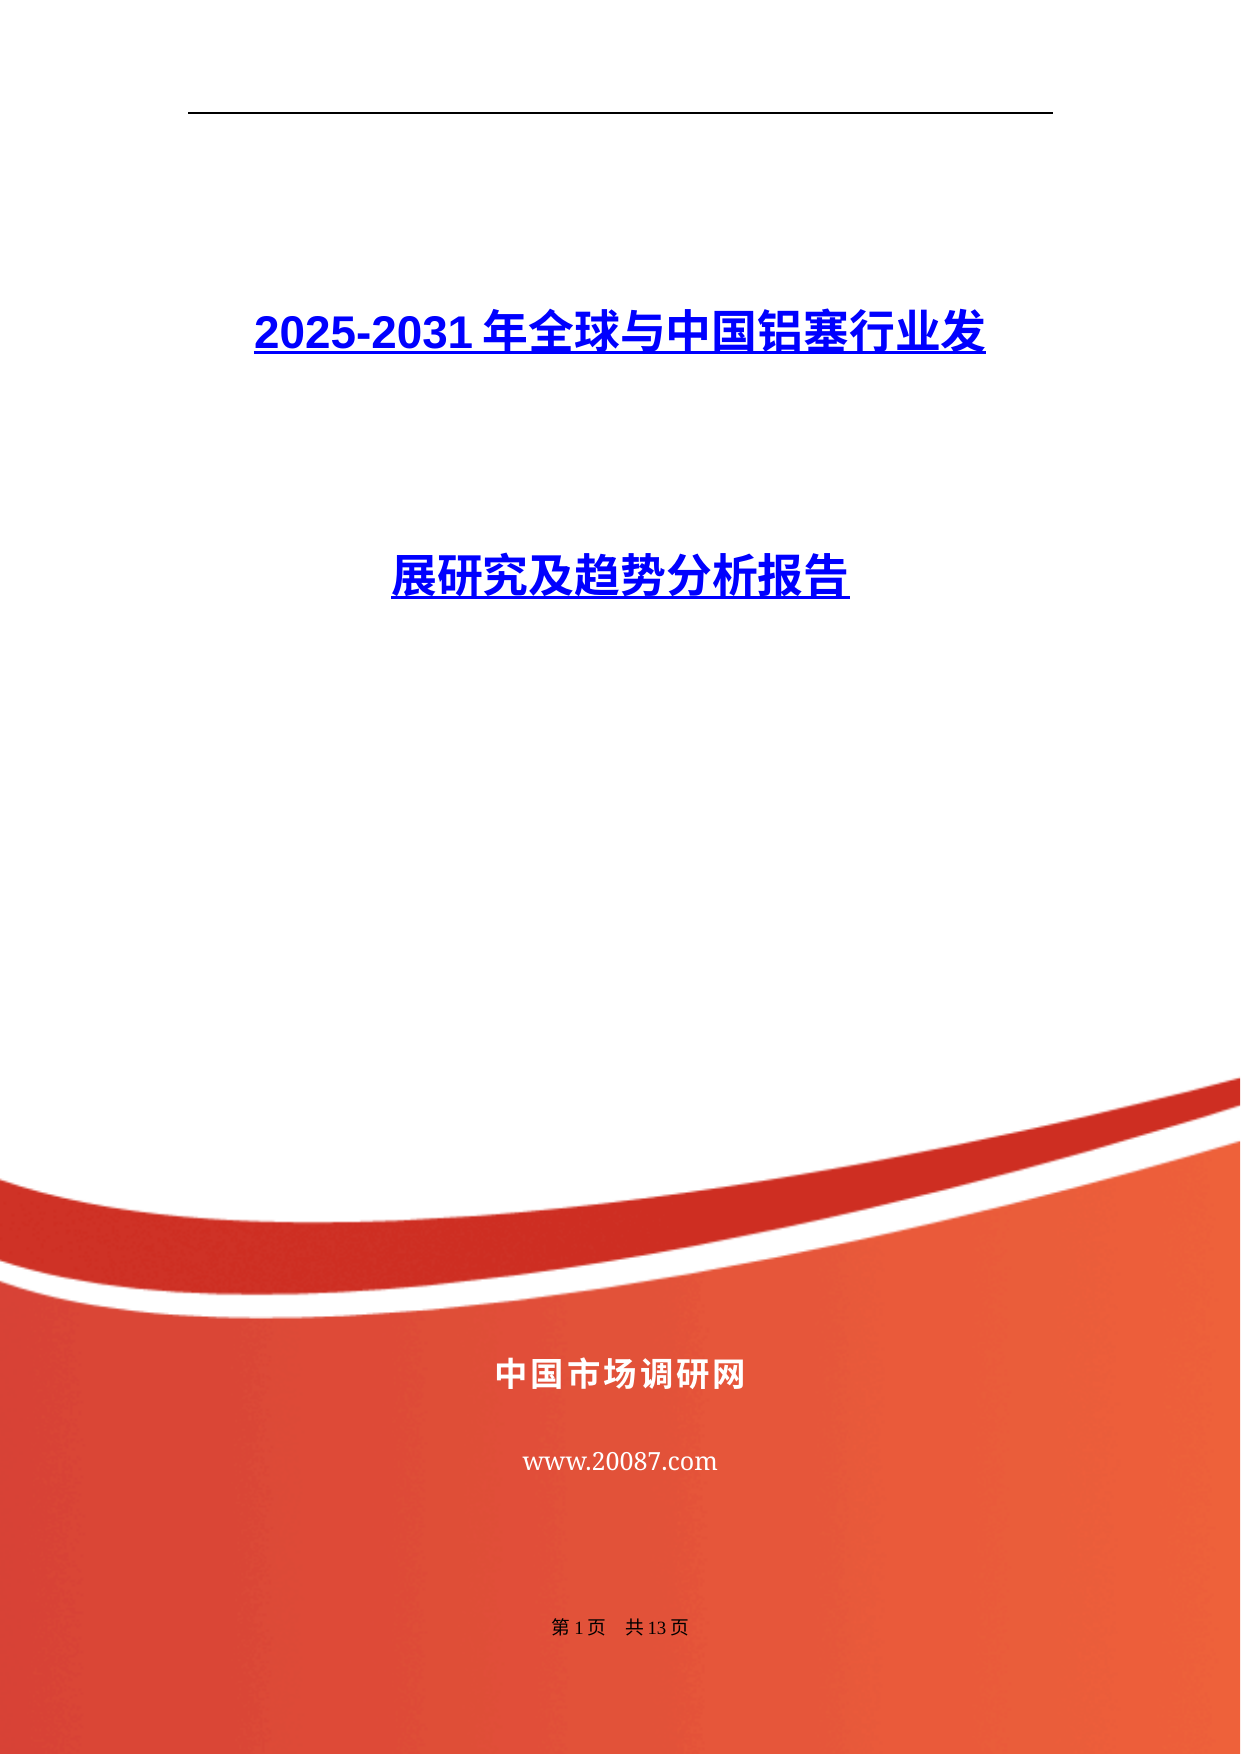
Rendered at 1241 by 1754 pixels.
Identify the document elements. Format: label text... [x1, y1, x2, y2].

text www.20087.com [187, 1428, 1053, 1493]
table_header 2025-2031年全球与中国铝塞行业发展研究及趋势分析报告 [188, 207, 1053, 773]
subtitle 中国市场调研网 [187, 1339, 1053, 1404]
picture [0, 1006, 1241, 1754]
